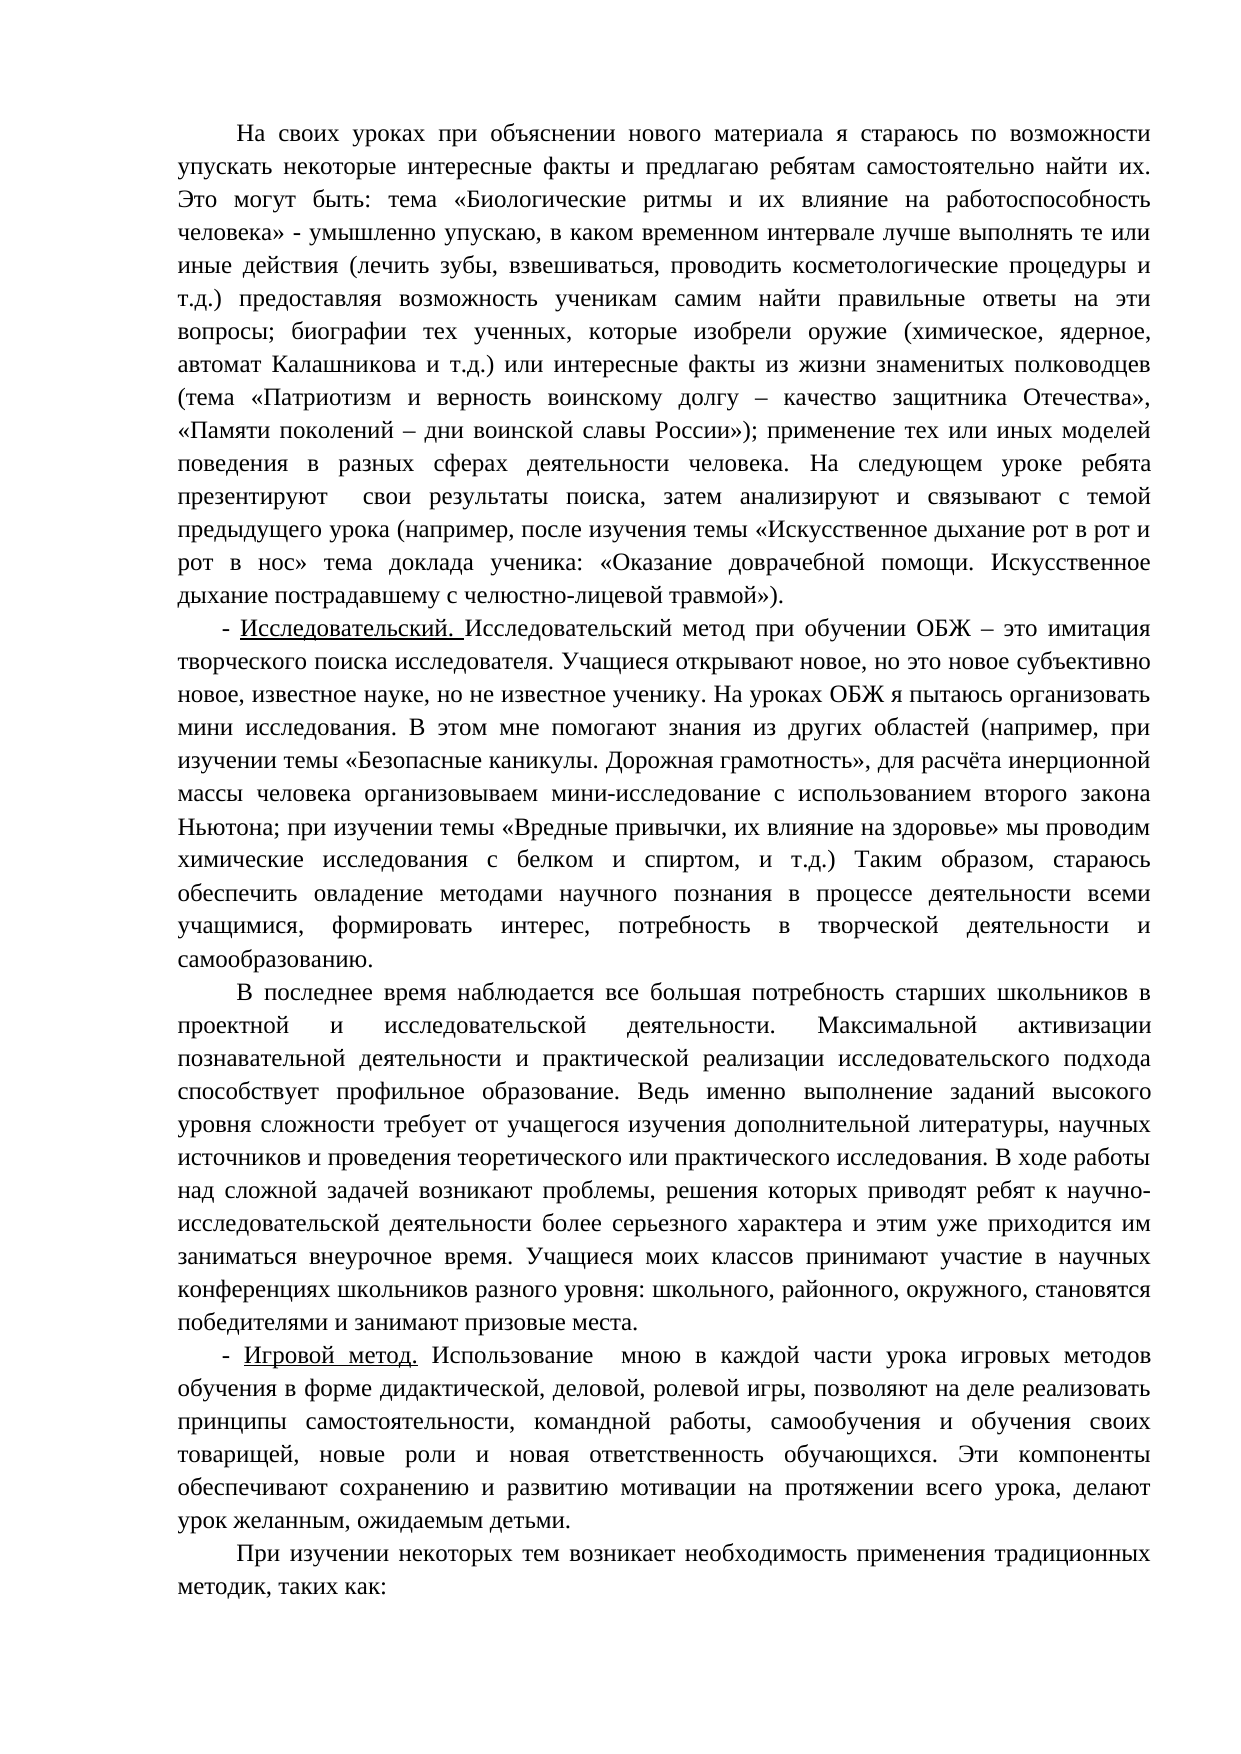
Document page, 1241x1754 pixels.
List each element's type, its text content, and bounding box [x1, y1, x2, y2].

text При изучении некоторых тем возникает необходимость применения традиционных методик, таких как: [177, 1538, 1152, 1600]
text На своих уроках при объяснении нового материала я стараюсь по возможности упускать некоторые интересные факты и предлагаю ребятам самостоятельно найти их. Это могут быть: тема «Биологические ритмы и их влияние на работоспособность человека» - умышленно упускаю, в каком временном интервале лучше выполнять те или иные действия (лечить зубы, взвешиваться, проводить косметологические процедуры и т.д.) предоставляя возможность ученикам самим найти правильные ответы на эти вопросы; биографии тех ученных, которые изобрели оружие (химическое, ядерное, автомат Калашникова и т.д.) или интересные факты из жизни знаменитых полководцев (тема «Патриотизм и верность воинскому долгу – качество защитника Отечества», «Памяти поколений – дни воинской славы России»); применение тех или иных моделей поведения в разных сферах деятельности человека. На следующем уроке ребята презентируют свои результаты поиска, затем анализируют и связывают с темой предыдущего урока (например, после изучения темы «Искусственное дыхание рот в рот и рот в нос» тема доклада ученика: «Оказание доврачебной помощи. Искусственное дыхание пострадавшему с челюстно-лицевой травмой»). [177, 118, 1152, 609]
text - Исследовательский. Исследовательский метод при обучении ОБЖ – это имитация творческого поиска исследователя. Учащиеся открывают новое, но это новое субъективно новое, известное науке, но не известное ученику. На уроках ОБЖ я пытаюсь организовать мини исследования. В этом мне помогают знания из других областей (например, при изучении темы «Безопасные каникулы. Дорожная грамотность», для расчёта инерционной массы человека организовываем мини-исследование с использованием второго закона Ньютона; при изучении темы «Вредные привычки, их влияние на здоровье» мы проводим химические исследования с белком и спиртом, и т.д.) Таким образом, стараюсь обеспечить овладение методами научного познания в процессе деятельности всеми учащимися, формировать интерес, потребность в творческой деятельности и самообразованию. [177, 613, 1152, 972]
text - Игровой метод. Использование мною в каждой части урока игровых методов обучения в форме дидактической, деловой, ролевой игры, позволяют на деле реализовать принципы самостоятельности, командной работы, самообучения и обучения своих товарищей, новые роли и новая ответственность обучающихся. Эти компоненты обеспечивают сохранению и развитию мотивации на протяжении всего урока, делают урок желанным, ожидаемым детьми. [177, 1340, 1152, 1534]
text В последнее время наблюдается все большая потребность старших школьников в проектной и исследовательской деятельности. Максимальной активизации познавательной деятельности и практической реализации исследовательского подхода способствует профильное образование. Ведь именно выполнение заданий высокого уровня сложности требует от учащегося изучения дополнительной литературы, научных источников и проведения теоретического или практического исследования. В ходе работы над сложной задачей возникают проблемы, решения которых приводят ребят к научно-исследовательской деятельности более серьезного характера и этим уже приходится им заниматься внеурочное время. Учащиеся моих классов принимают участие в научных конференциях школьников разного уровня: школьного, районного, окружного, становятся победителями и занимают призовые места. [177, 977, 1152, 1336]
